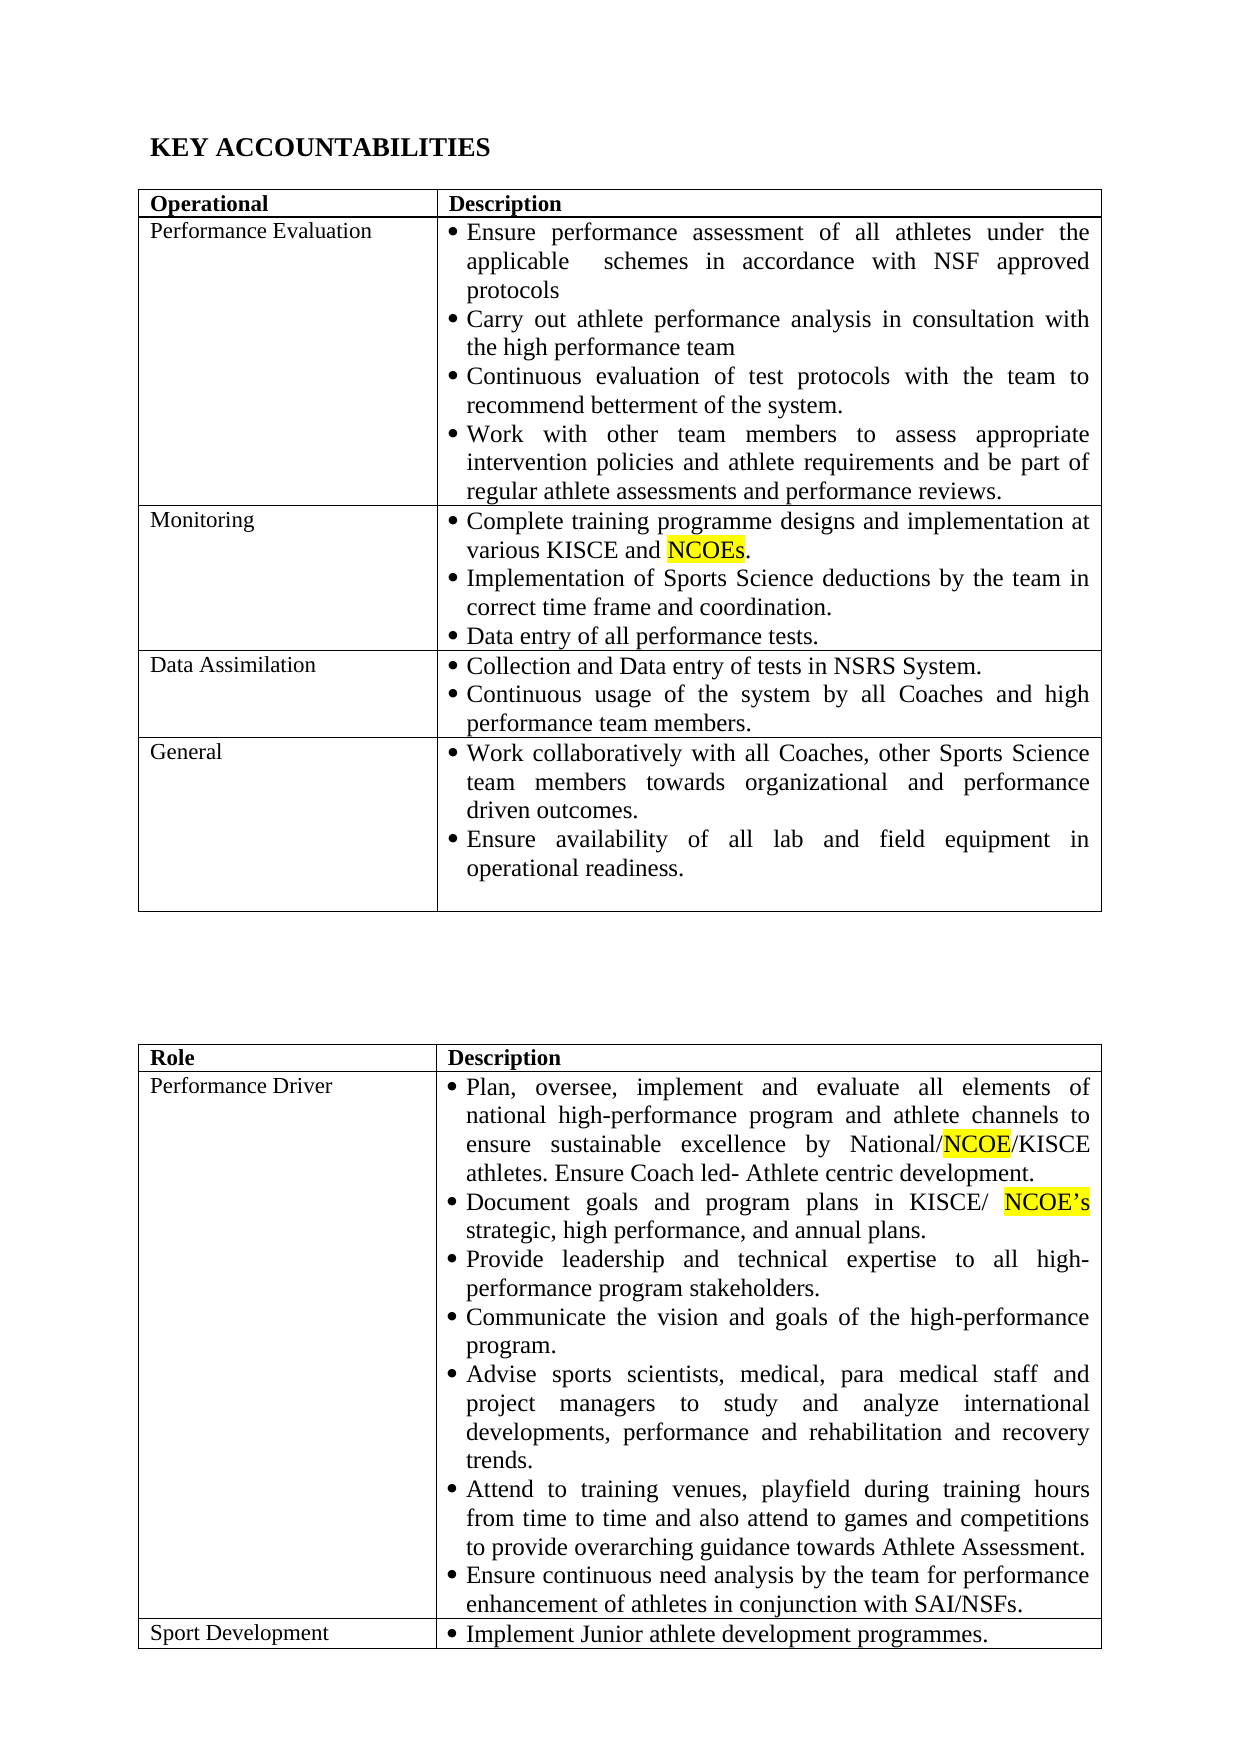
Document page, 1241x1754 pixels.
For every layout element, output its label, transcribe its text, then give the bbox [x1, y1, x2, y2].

table_header Description [437, 1045, 1101, 1071]
table_cell Complete training programme designs and implementation at various KISCE and NCOEs. Implementation of Sports Science deductions by the team in correct time frame and coordination. Data entry of all performance tests. [438, 506, 1101, 650]
table_cell Collection and Data entry of tests in NSRS System. Continuous usage of the system by all Coaches and high performance team members. [438, 651, 1101, 737]
table_header Description [438, 190, 1101, 216]
table_cell Work collaboratively with all Coaches, other Sports Science team members towards organizational and performance driven outcomes. Ensure availability of all lab and field equipment in operational readiness. [438, 738, 1101, 911]
table_cell Performance Evaluation [139, 218, 437, 505]
table_cell Ensure performance assessment of all athletes under the applicable schemes in accordance with NSF approved protocols Carry out athlete performance analysis in consultation with the high performance team Continuous evaluation of test protocols with the team to recommend betterment of the system. Work with other team members to assess appropriate intervention policies and athlete requirements and be part of regular athlete assessments and performance reviews. [438, 218, 1101, 505]
table_cell Data Assimilation [139, 651, 437, 737]
table_header Operational [139, 190, 437, 216]
text KEY ACCOUNTABILITIES [150, 132, 1090, 163]
table_cell Sport Development [139, 1619, 436, 1648]
table_cell Monitoring [139, 506, 437, 650]
table_cell Performance Driver [139, 1072, 436, 1618]
table_cell Plan, oversee, implement and evaluate all elements of national high-performance program and athlete channels to ensure sustainable excellence by National/NCOE/KISCE athletes. Ensure Coach led- Athlete centric development. Document goals and program plans in KISCE/ NCOE’s strategic, high performance, and annual plans. Provide leadership and technical expertise to all high-performance program stakeholders. Communicate the vision and goals of the high-performance program. Advise sports scientists, medical, para medical staff and project managers to study and analyze international developments, performance and rehabilitation and recovery trends. Attend to training venues, playfield during training hours from time to time and also attend to games and competitions to provide overarching guidance towards Athlete Assessment. Ensure continuous need analysis by the team for performance enhancement of athletes in conjunction with SAI/NSFs. [437, 1072, 1101, 1618]
table_header Role [139, 1045, 436, 1071]
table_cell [437, 1619, 1101, 1648]
table_cell General [139, 738, 437, 911]
